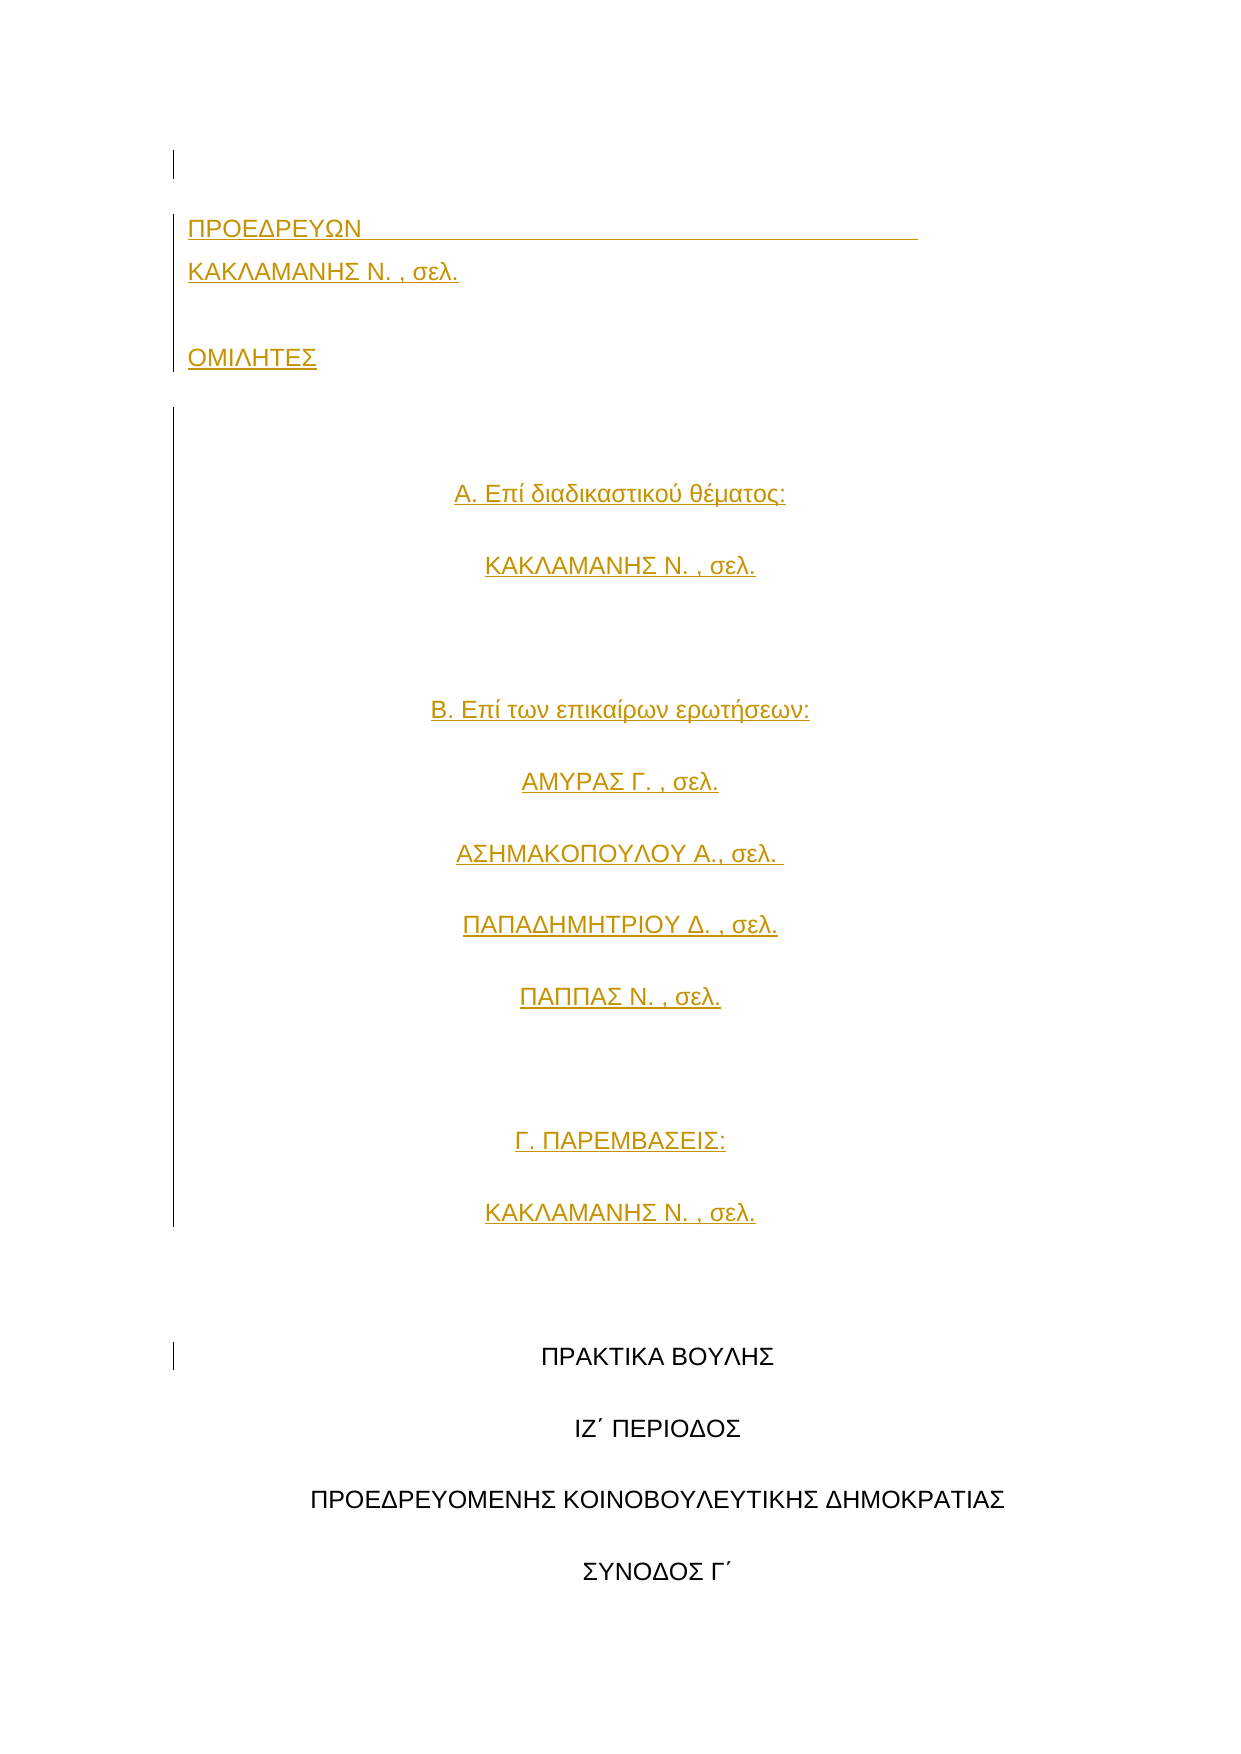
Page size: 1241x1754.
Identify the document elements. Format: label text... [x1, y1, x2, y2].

text ΣΥΝΟΔΟΣ Γ΄ [187, 1557, 1053, 1586]
text ΠΡΑΚΤΙΚΑ ΒΟΥΛΗΣ [187, 1342, 1053, 1370]
text ΙΖ΄ ΠΕΡΙΟΔΟΣ [187, 1413, 1053, 1442]
text ΠΡΟΕΔΡΕΥΟΜΕΝΗΣ ΚΟΙΝΟΒΟΥΛΕΥΤΙΚΗΣ ΔΗΜΟΚΡΑΤΙΑΣ [187, 1485, 1053, 1514]
